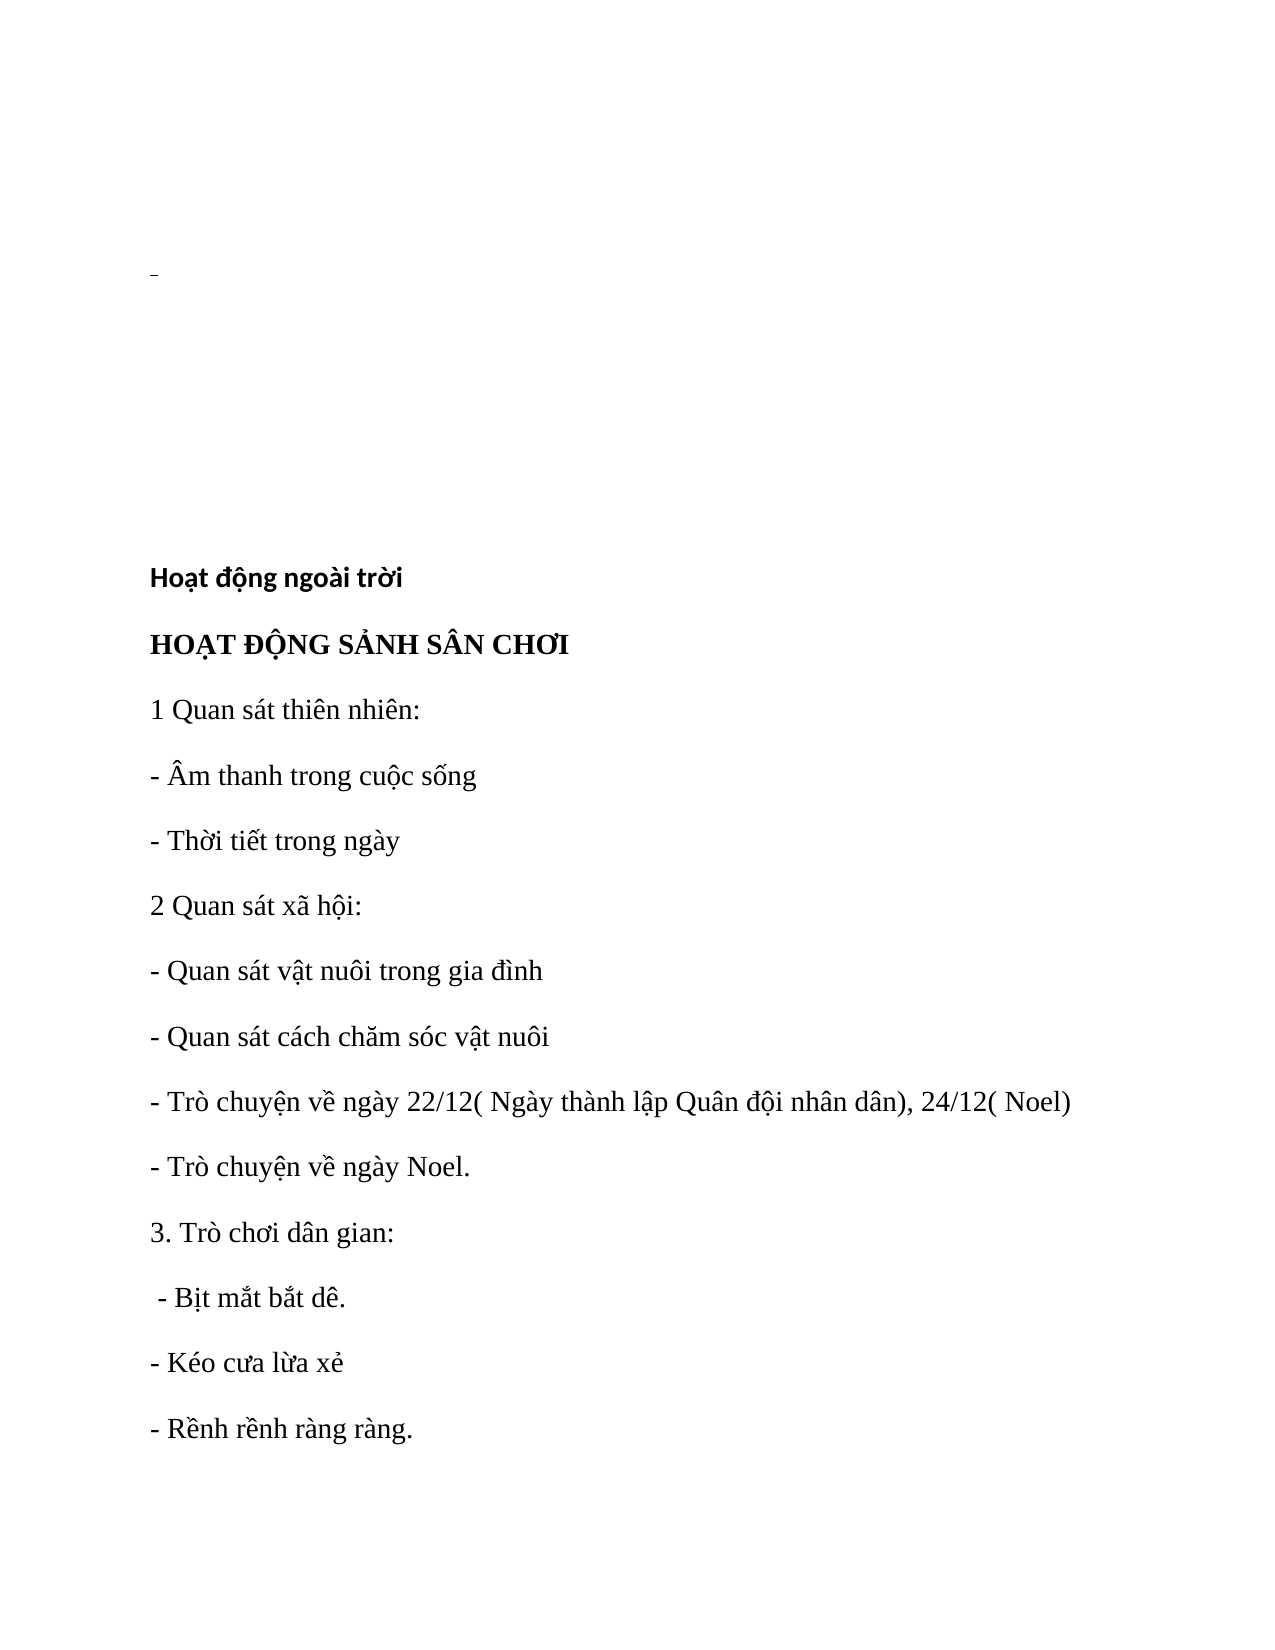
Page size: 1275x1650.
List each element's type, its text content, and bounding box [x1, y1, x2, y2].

text - Rềnh rềnh ràng ràng. [150, 1411, 1125, 1444]
text - Trò chuyện về ngày 22/12( Ngày thành lập Quân đội nhân dân), 24/12( Noel) [150, 1084, 1125, 1118]
text - Âm thanh trong cuộc sống [150, 758, 1125, 791]
text - Quan sát cách chăm sóc vật nuôi [150, 1019, 1125, 1052]
text - Quan sát vật nuôi trong gia đình [150, 953, 1125, 987]
text - Thời tiết trong ngày [150, 823, 1125, 856]
text 2 Quan sát xã hội: [150, 888, 1125, 922]
text Hoạt động ngoài trời [150, 559, 1125, 595]
text 3. Trò chơi dân gian: [150, 1215, 1125, 1248]
text 1 Quan sát thiên nhiên: [150, 692, 1125, 726]
text HOẠT ĐỘNG SẢNH SÂN CHƠI [150, 627, 1125, 661]
text - Kéo cưa lừa xẻ [150, 1345, 1125, 1379]
text - Bịt mắt bắt dê. [150, 1280, 1125, 1314]
text - Trò chuyện về ngày Noel. [150, 1149, 1125, 1183]
